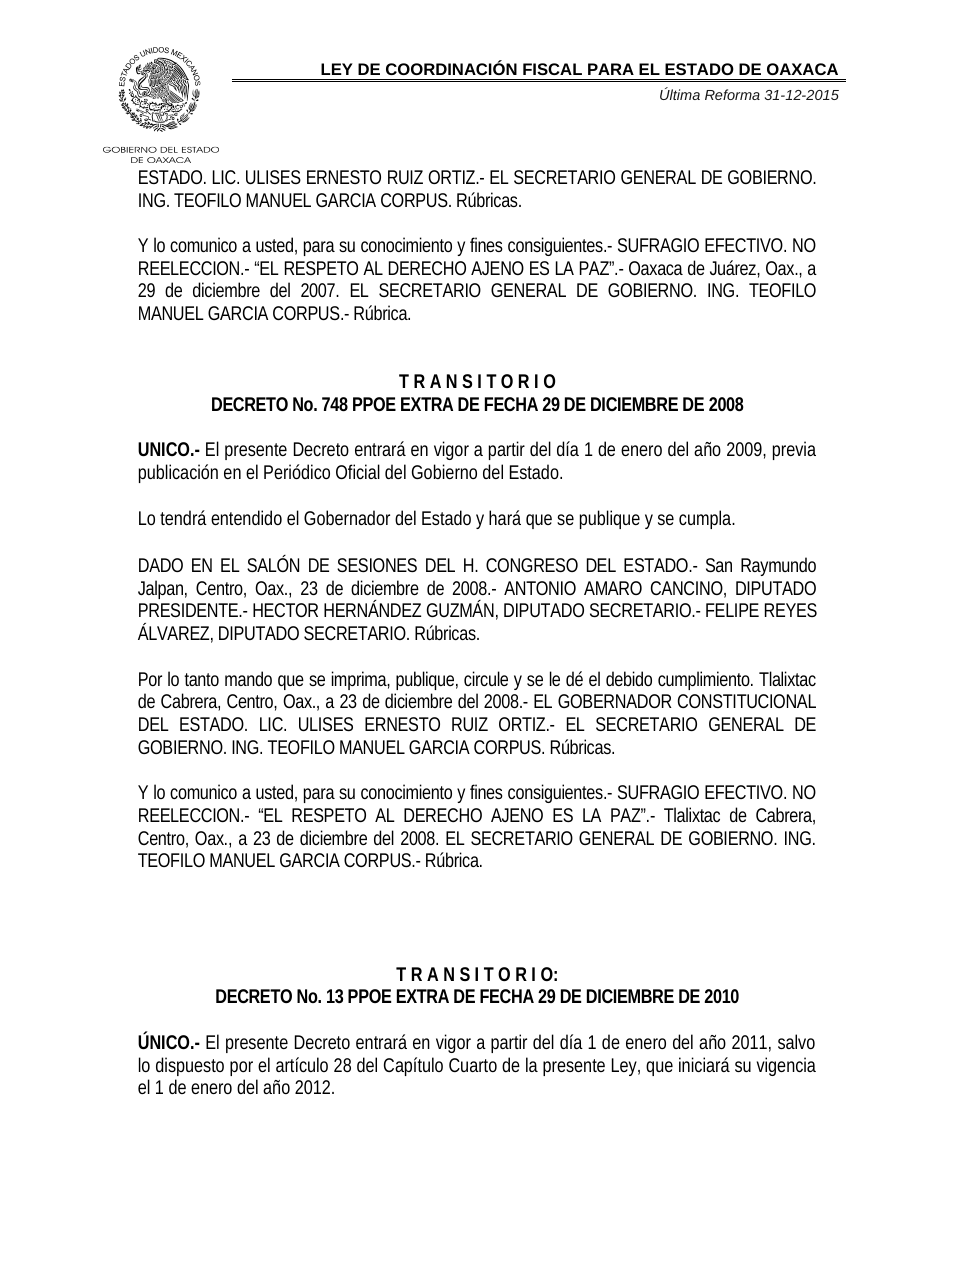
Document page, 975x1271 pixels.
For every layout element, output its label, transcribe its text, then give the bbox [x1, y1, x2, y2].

text T R A N S I T O R I O [138, 370, 817, 393]
text ÚNICO.- El presente Decreto entrará en vigor a partir del día 1 de enero del año 2011, salvo lo dispuesto por el artículo 28 del Capítulo Cuarto de la presente Ley, que iniciará su vigencia el 1 de enero del año 2012. [138, 1031, 817, 1099]
text DECRETO No. 748 PPOE EXTRA DE FECHA 29 DE DICIEMBRE DE 2008 [138, 393, 817, 416]
text Por lo tanto mando que se imprima, publique, circule y se le dé el debido cumplimiento. Tlalixtac de Cabrera, Centro, Oax., a 23 de diciembre del 2008.- EL GOBERNADOR CONSTITUCIONAL DEL ESTADO. LIC. ULISES ERNESTO RUIZ ORTIZ.- EL SECRETARIO GENERAL DE GOBIERNO. ING. TEOFILO MANUEL GARCIA CORPUS. Rúbricas. [138, 667, 817, 758]
text Y lo comunico a usted, para su conocimiento y fines consiguientes.- SUFRAGIO EFECTIVO. NO REELECCION.- “EL RESPETO AL DERECHO AJENO ES LA PAZ”.- Oaxaca de Juárez, Oax., a 29 de diciembre del 2007. EL SECRETARIO GENERAL DE GOBIERNO. ING. TEOFILO MANUEL GARCIA CORPUS.- Rúbrica. [138, 234, 817, 325]
text T R A N S I T O R I O: [138, 963, 817, 985]
text Lo tendrá entendido el Gobernador del Estado y hará que se publique y se cumpla. [138, 506, 817, 529]
text UNICO.- El presente Decreto entrará en vigor a partir del día 1 de enero del año 2009, previa publicación en el Periódico Oficial del Gobierno del Estado. [138, 438, 817, 484]
text DADO EN EL SALÓN DE SESIONES DEL H. CONGRESO DEL ESTADO.- San Raymundo Jalpan, Centro, Oax., 23 de diciembre de 2008.- ANTONIO AMARO CANCINO, DIPUTADO PRESIDENTE.- HECTOR HERNÁNDEZ GUZMÁN, DIPUTADO SECRETARIO.- FELIPE REYES ÁLVAREZ, DIPUTADO SECRETARIO. Rúbricas. [138, 554, 817, 645]
text Y lo comunico a usted, para su conocimiento y fines consiguientes.- SUFRAGIO EFECTIVO. NO REELECCION.- “EL RESPETO AL DERECHO AJENO ES LA PAZ”.- Tlalixtac de Cabrera, Centro, Oax., a 23 de diciembre del 2008. EL SECRETARIO GENERAL DE GOBIERNO. ING. TEOFILO MANUEL GARCIA CORPUS.- Rúbrica. [138, 781, 817, 872]
text DECRETO No. 13 PPOE EXTRA DE FECHA 29 DE DICIEMBRE DE 2010 [138, 985, 817, 1008]
picture [100, 44, 222, 166]
